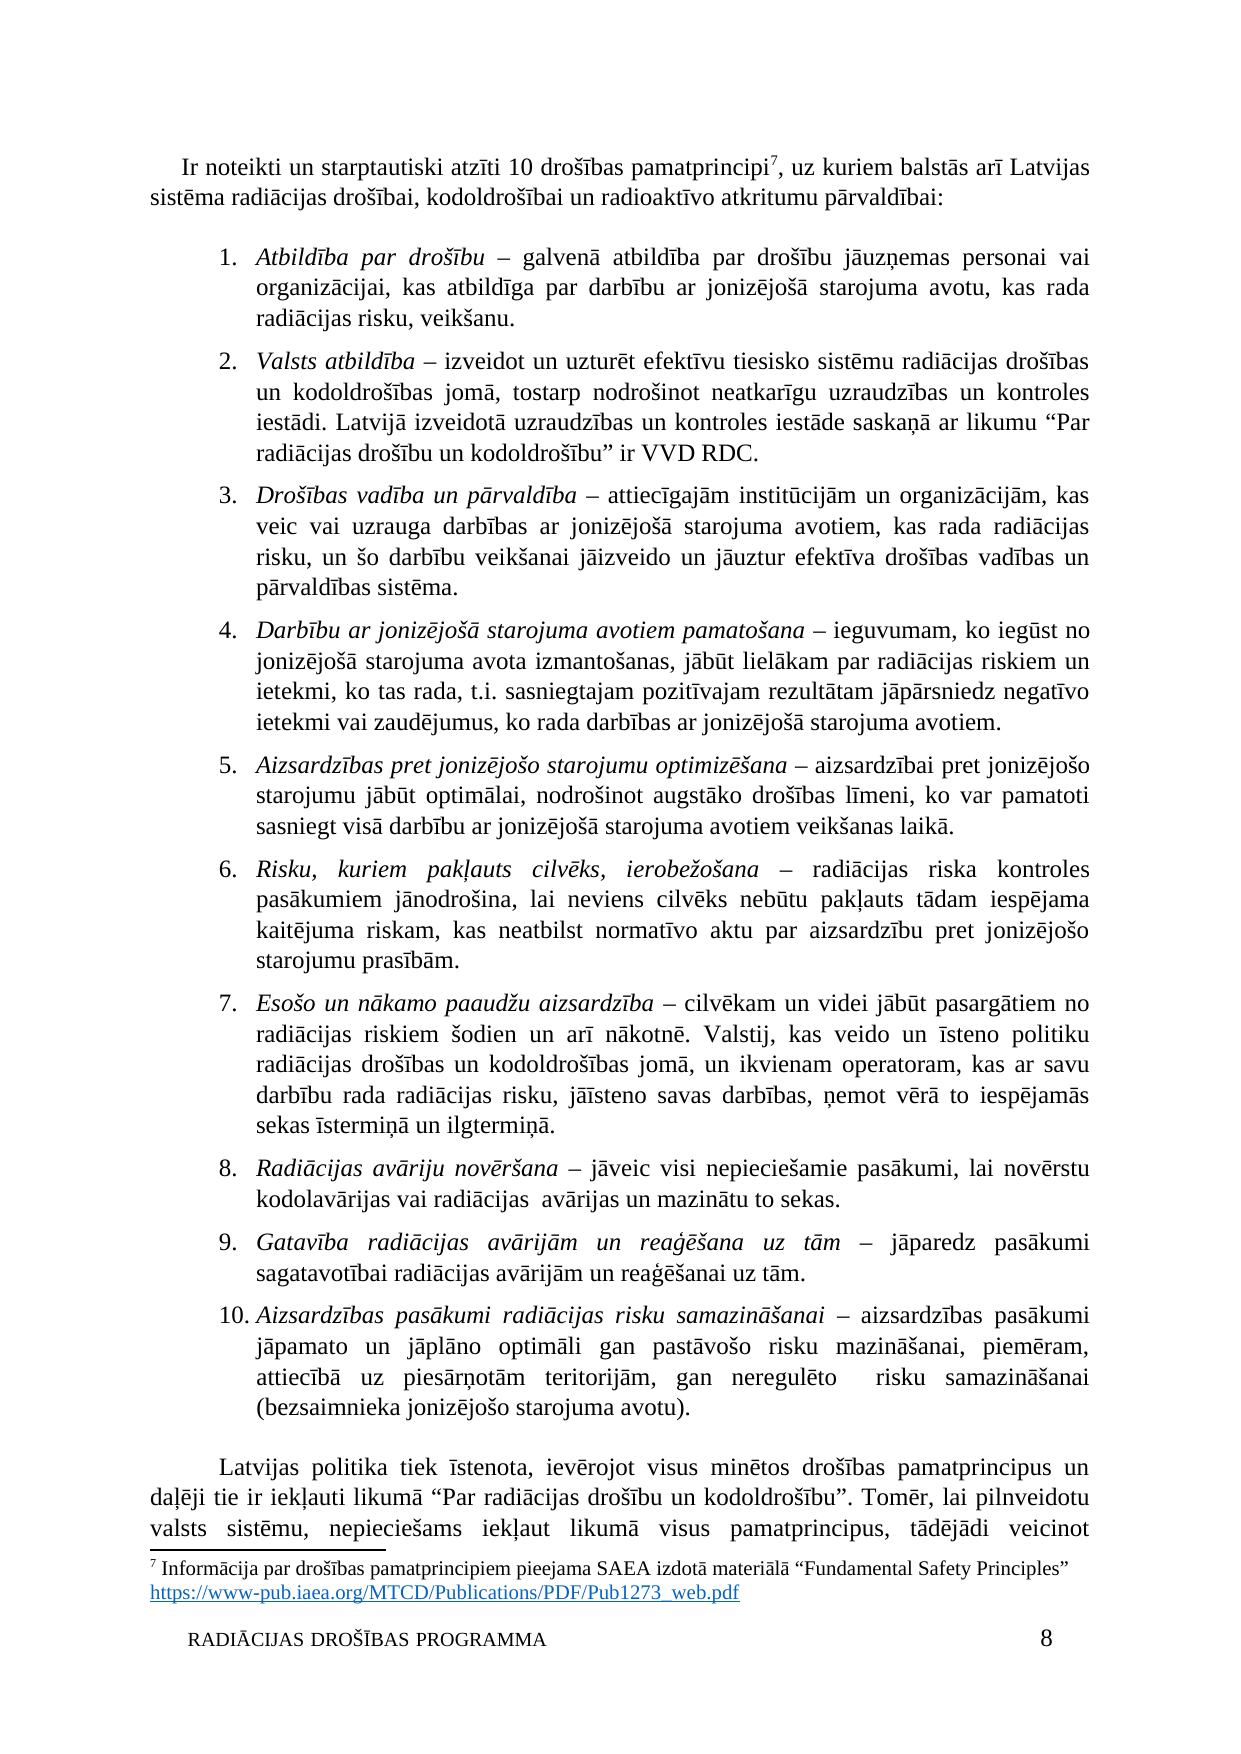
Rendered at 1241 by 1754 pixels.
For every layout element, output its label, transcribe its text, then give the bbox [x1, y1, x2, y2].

list Drošības vadība un pārvaldība – attiecīgajām institūcijām un organizācijām, kas veic vai uzrauga darbības ar jonizējošā starojuma avotiem, kas rada radiācijas risku, un šo darbību veikšanai jāizveido un jāuztur efektīva drošības vadības un pārvaldības sistēma. [218, 479, 1090, 601]
list Radiācijas avāriju novēršana – jāveic visi nepieciešamie pasākumi, lai novērstu kodolavārijas vai radiācijas avārijas un mazinātu to sekas. [218, 1152, 1090, 1213]
list Risku, kuriem pakļauts cilvēks, ierobežošana – radiācijas riska kontroles pasākumiem jānodrošina, lai neviens cilvēks nebūtu pakļauts tādam iespējama kaitējuma riskam, kas neatbilst normatīvo aktu par aizsardzību pret jonizējošo starojumu prasībām. [218, 852, 1090, 974]
list Aizsardzības pasākumi radiācijas risku samazināšanai – aizsardzības pasākumi jāpamato un jāplāno optimāli gan pastāvošo risku mazināšanai, piemēram, attiecībā uz piesārņotām teritorijām, gan neregulēto risku samazināšanai (bezsaimnieka jonizējošo starojuma avotu). [219, 1299, 1090, 1421]
text Ir noteikti un starptautiski atzīti 10 drošības pamatprincipi, uz kuriem balstās arī Latvijas sistēma radiācijas drošībai, kodoldrošībai un radioaktīvo atkritumu pārvaldībai: [150, 150, 1090, 211]
list Atbildība par drošību – galvenā atbildība par drošību jāuzņemas personai vai organizācijai, kas atbildīga par darbību ar jonizējošā starojuma avotu, kas rada radiācijas risku, veikšanu. [218, 240, 1090, 332]
list Esošo un nākamo paaudžu aizsardzība – cilvēkam un videi jābūt pasargātiem no radiācijas riskiem šodien un arī nākotnē. Valstij, kas veido un īsteno politiku radiācijas drošības un kodoldrošības jomā, un ikvienam operatoram, kas ar savu darbību rada radiācijas risku, jāīsteno savas darbības, ņemot vērā to iespējamās sekas īstermiņā un ilgtermiņā. [218, 987, 1090, 1139]
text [150, 1450, 1090, 1542]
list Aizsardzības pret jonizējošo starojumu optimizēšana – aizsardzībai pret jonizējošo starojumu jābūt optimālai, nodrošinot augstāko drošības līmeni, ko var pamatoti sasniegt visā darbību ar jonizējošā starojuma avotiem veikšanas laikā. [218, 748, 1090, 839]
list Darbību ar jonizējošā starojuma avotiem pamatošana – ieguvumam, ko iegūst no jonizējošā starojuma avota izmantošanas, jābūt lielākam par radiācijas riskiem un ietekmi, ko tas rada, t.i. sasniegtajam pozitīvajam rezultātam jāpārsniedz negatīvo ietekmi vai zaudējumus, ko rada darbības ar jonizējošā starojuma avotiem. [218, 613, 1090, 736]
list Valsts atbildība – izveidot un uzturēt efektīvu tiesisko sistēmu radiācijas drošības un kodoldrošības jomā, tostarp nodrošinot neatkarīgu uzraudzības un kontroles iestādi. Latvijā izveidotā uzraudzības un kontroles iestāde saskaņā ar likumu “Par radiācijas drošību un kodoldrošību” ir VVD RDC. [218, 344, 1090, 466]
list Gatavība radiācijas avārijām un reaģēšana uz tām – jāparedz pasākumi sagatavotībai radiācijas avārijām un reaģēšanai uz tām. [218, 1225, 1090, 1286]
